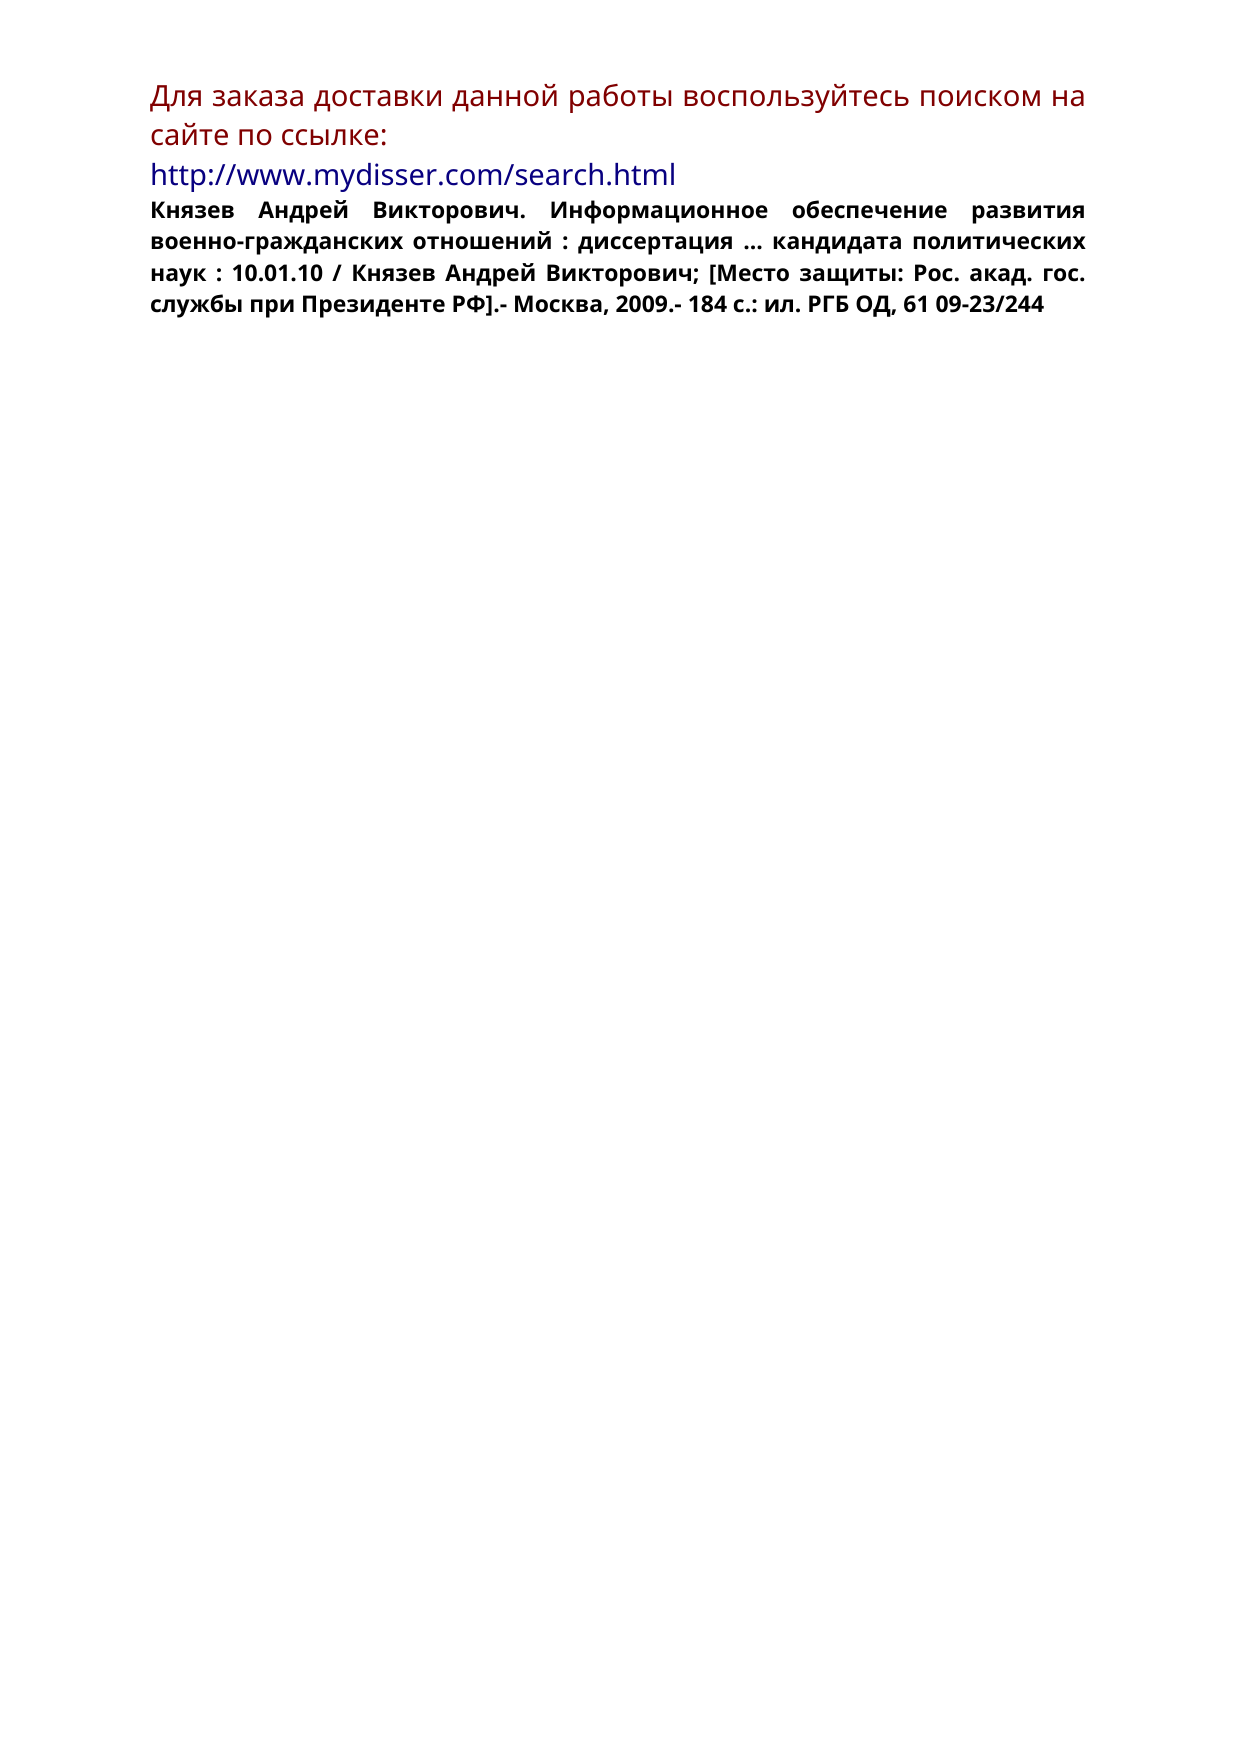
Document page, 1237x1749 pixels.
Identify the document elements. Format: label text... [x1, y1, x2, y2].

text Князев Андрей Викторович. Информационное обеспечение развития военно-гражданских отношений : диссертация ... кандидата политических наук : 10.01.10 / Князев Андрей Викторович; [Место защиты: Рос. акад. гос. службы при Президенте РФ].- Москва, 2009.- 184 с.: ил. РГБ ОД, 61 09-23/244 [150, 194, 1086, 319]
